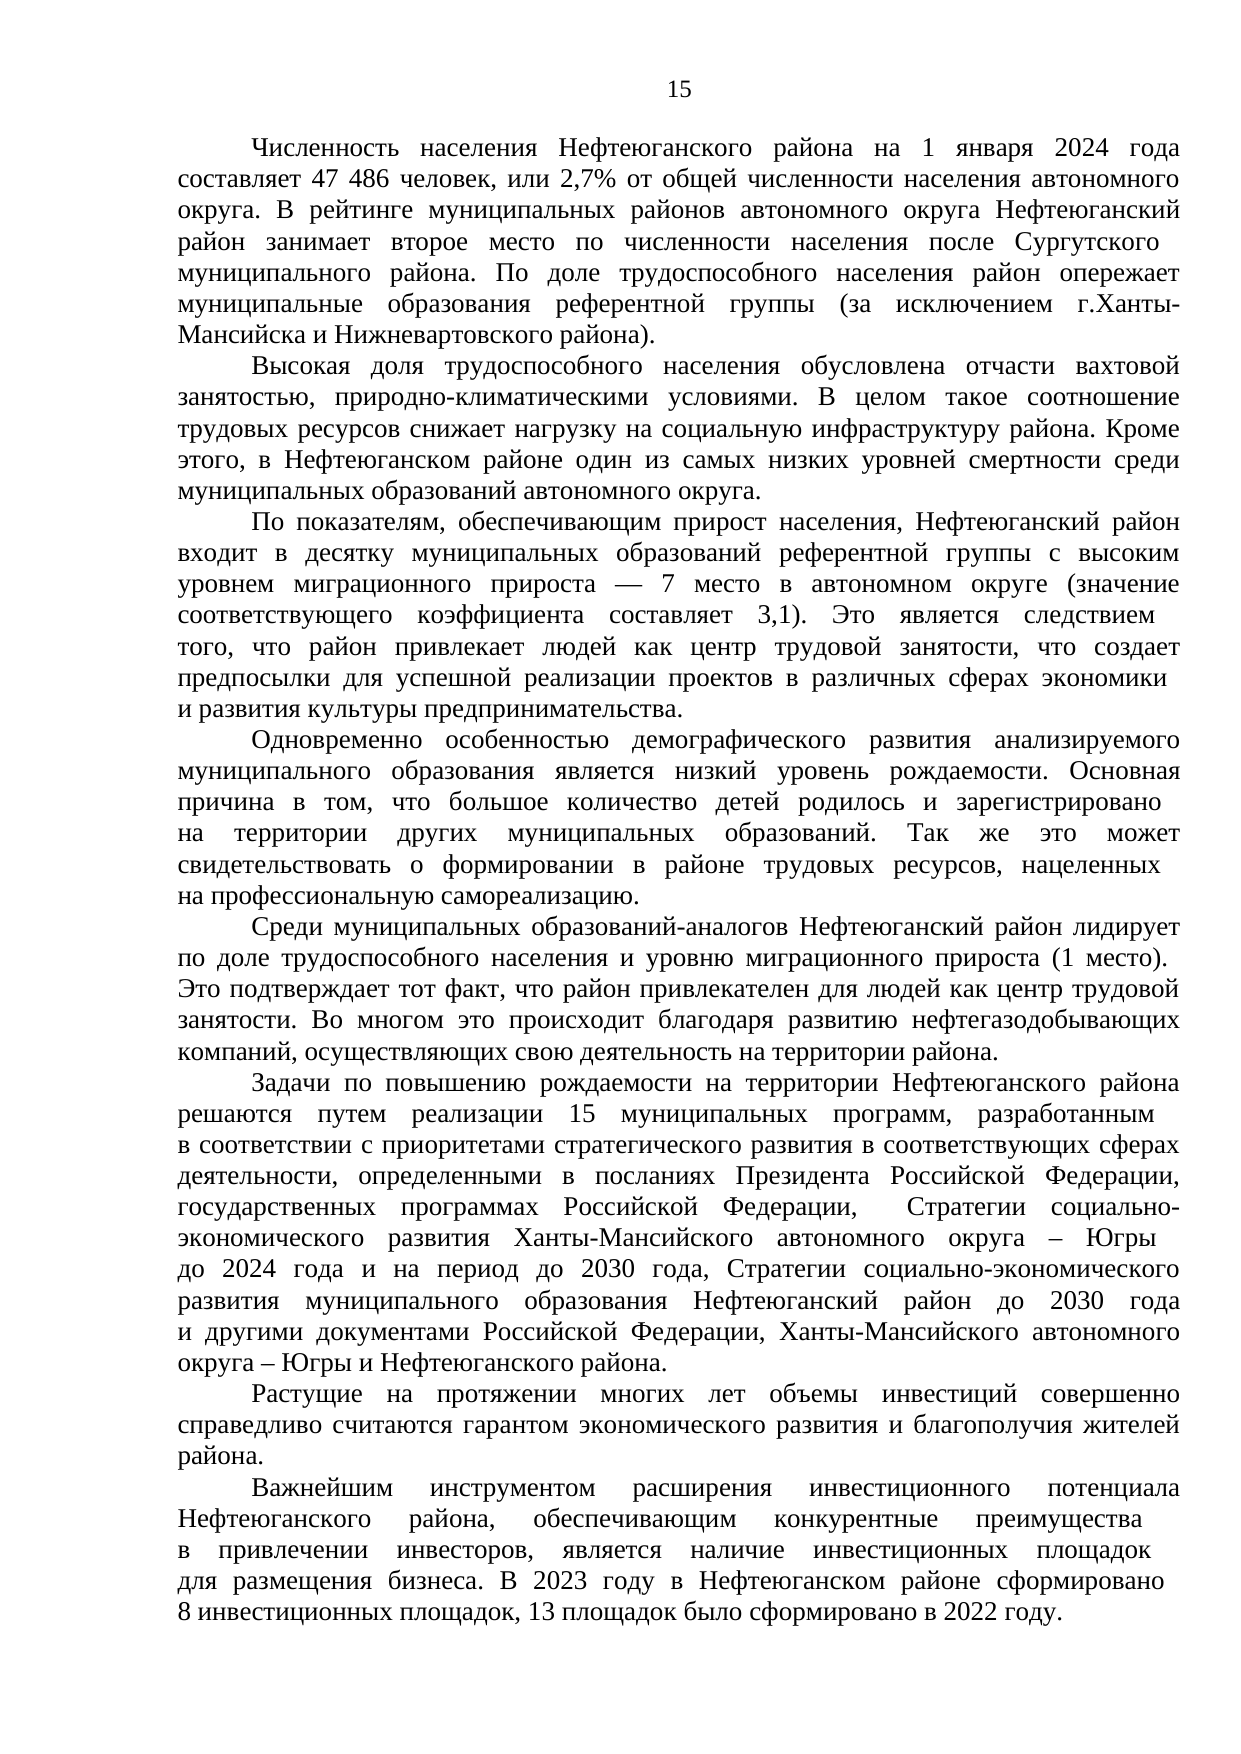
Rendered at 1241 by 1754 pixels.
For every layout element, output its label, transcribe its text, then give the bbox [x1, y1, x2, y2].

text Растущие на протяжении многих лет объемы инвестиций совершенно справедливо считаются гарантом экономического развития и благополучия жителей района. [177, 1377, 1181, 1471]
text Численность населения Нефтеюганского района на 1 января 2024 года составляет 47 486 человек, или 2,7% от общей численности населения автономного округа. В рейтинге муниципальных районов автономного округа Нефтеюганский район занимает второе место по численности населения после Сургутского муниципального района. По доле трудоспособного населения район опережает муниципальные образования референтной группы (за исключением г.Ханты-Мансийска и Нижневартовского района). [177, 131, 1181, 349]
text Одновременно особенностью демографического развития анализируемого муниципального образования является низкий уровень рождаемости. Основная причина в том, что большое количество детей родилось и зарегистрировано на территории других муниципальных образований. Так же это может свидетельствовать о формировании в районе трудовых ресурсов, нацеленных на профессиональную самореализацию. [177, 723, 1181, 910]
text Важнейшим инструментом расширения инвестиционного потенциала Нефтеюганского района, обеспечивающим конкурентные преимущества в привлечении инвесторов, является наличие инвестиционных площадок для размещения бизнеса. В 2023 году в Нефтеюганском районе сформировано 8 инвестиционных площадок, 13 площадок было сформировано в 2022 году. [177, 1471, 1181, 1626]
text По показателям, обеспечивающим прирост населения, Нефтеюганский район входит в десятку муниципальных образований референтной группы с высоким уровнем миграционного прироста — 7 место в автономном округе (значение соответствующего коэффициента составляет 3,1). Это является следствием того, что район привлекает людей как центр трудовой занятости, что создает предпосылки для успешной реализации проектов в различных сферах экономики и развития культуры предпринимательства. [177, 505, 1181, 723]
text Задачи по повышению рождаемости на территории Нефтеюганского района решаются путем реализации 15 муниципальных программ, разработанным в соответствии с приоритетами стратегического развития в соответствующих сферах деятельности, определенными в посланиях Президента Российской Федерации, государственных программах Российской Федерации, Стратегии социально-экономического развития Ханты-Мансийского автономного округа – Югры до 2024 года и на период до 2030 года, Стратегии социально-экономического развития муниципального образования Нефтеюганский район до 2030 года и другими документами Российской Федерации, Ханты-Мансийского автономного округа – Югры и Нефтеюганского района. [177, 1066, 1181, 1377]
text Среди муниципальных образований-аналогов Нефтеюганский район лидирует по доле трудоспособного населения и уровню миграционного прироста (1 место). Это подтверждает тот факт, что район привлекателен для людей как центр трудовой занятости. Во многом это происходит благодаря развитию нефтегазодобывающих компаний, осуществляющих свою деятельность на территории района. [177, 910, 1181, 1066]
text Высокая доля трудоспособного населения обусловлена отчасти вахтовой занятостью, природно-климатическими условиями. В целом такое соотношение трудовых ресурсов снижает нагрузку на социальную инфраструктуру района. Кроме этого, в Нефтеюганском районе один из самых низких уровней смертности среди муниципальных образований автономного округа. [177, 349, 1181, 505]
